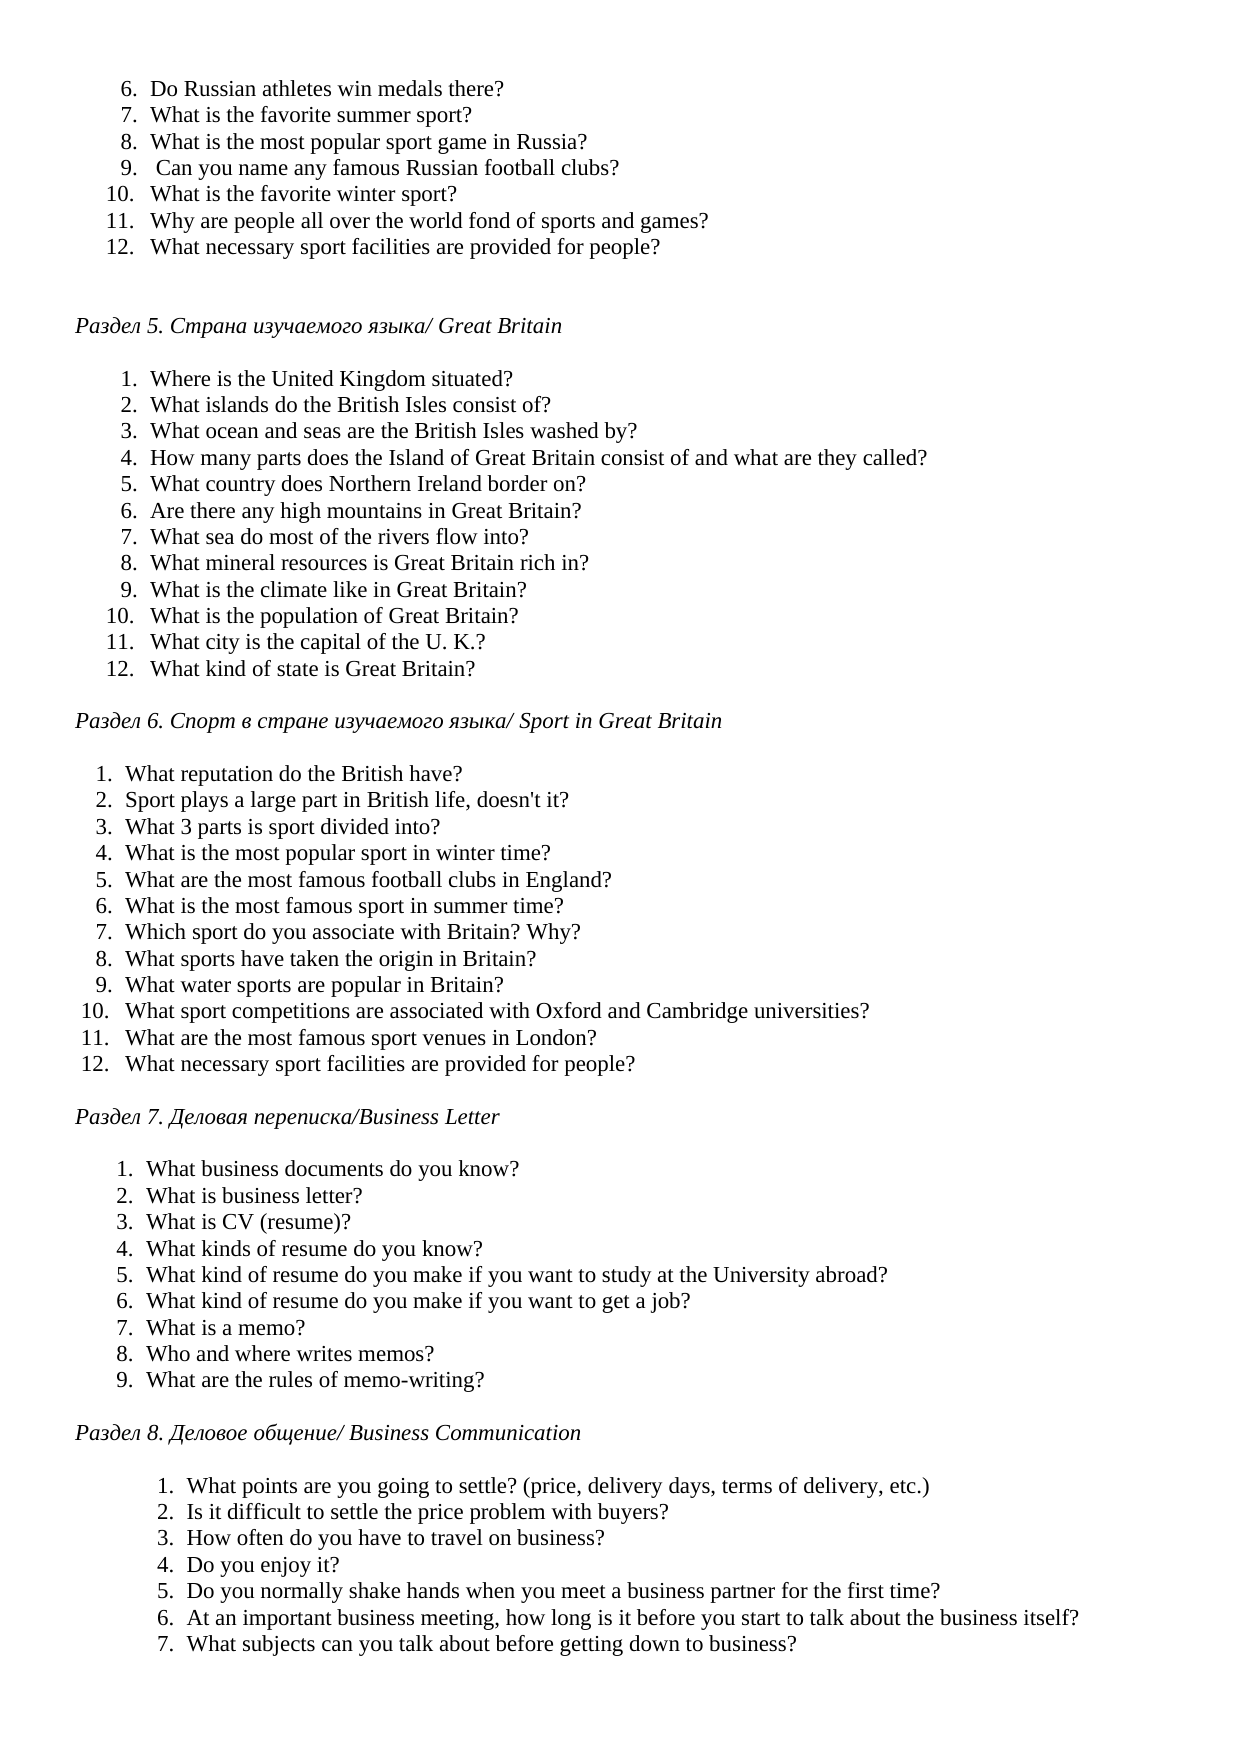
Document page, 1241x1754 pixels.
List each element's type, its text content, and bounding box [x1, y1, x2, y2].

list Can you name any famous Russian football clubs? [120, 154, 1165, 180]
list What is the population of Great Britain? [106, 602, 1165, 628]
list What is a memo? [116, 1314, 1165, 1340]
list What ocean and seas are the British Isles washed by? [120, 418, 1165, 444]
list What sports have taken the origin in Britain? [95, 945, 1165, 971]
list Who and where writes memos? [116, 1340, 1165, 1366]
list Are there any high mountains in Great Britain? [120, 497, 1165, 523]
list What sea do most of the rivers flow into? [120, 523, 1165, 549]
list What is the most popular sport in winter time? [95, 839, 1165, 866]
text Раздел 7. Деловая переписка/Business Letter [75, 1103, 1165, 1129]
list What necessary sport facilities are provided for people? [81, 1050, 1165, 1076]
list What islands do the British Isles consist of? [120, 391, 1165, 418]
list What points are you going to settle? (price, delivery days, terms of delivery, etc.) [157, 1472, 1165, 1498]
list What kind of resume do you make if you want to get a job? [116, 1287, 1165, 1314]
list Is it difficult to settle the price problem with buyers? [157, 1498, 1165, 1524]
list What country does Northern Ireland border on? [120, 470, 1165, 497]
text Раздел 5. Страна изучаемого языка/ Great Britain [75, 312, 1165, 338]
list What 3 parts is sport divided into? [95, 813, 1165, 839]
list What is the climate like in Great Britain? [120, 576, 1165, 602]
list What is business letter? [116, 1182, 1165, 1208]
list Do you normally shake hands when you meet a business partner for the first time? [157, 1577, 1165, 1603]
list Where is the United Kingdom situated? [120, 365, 1165, 391]
list What is the most famous sport in summer time? [95, 892, 1165, 918]
list What are the rules of memo-writing? [116, 1366, 1165, 1393]
list How many parts does the Island of Great Britain consist of and what are they called? [120, 444, 1165, 470]
list What is the favorite summer sport? [120, 101, 1165, 128]
list What is the favorite winter sport? [106, 180, 1165, 207]
list Sport plays a large part in British life, doesn't it? [95, 787, 1165, 813]
list What kinds of resume do you know? [116, 1234, 1165, 1261]
list What reputation do the British have? [95, 760, 1165, 787]
text Раздел 8. Деловое общение/ Business Communication [75, 1419, 1165, 1445]
list What is the most popular sport game in Russia? [120, 128, 1165, 154]
list Why are people all over the world fond of sports and games? [106, 207, 1165, 233]
list What subjects can you talk about before getting down to business? [157, 1630, 1165, 1656]
list At an important business meeting, how long is it before you start to talk about the business itself? [157, 1603, 1165, 1630]
list What sport competitions are associated with Oxford and Cambridge universities? [81, 997, 1165, 1024]
list What are the most famous sport venues in London? [81, 1024, 1165, 1050]
list Do you enjoy it? [157, 1551, 1165, 1577]
list Do Russian athletes win medals there? [120, 75, 1165, 101]
list What are the most famous football clubs in England? [95, 866, 1165, 892]
list What business documents do you know? [116, 1156, 1165, 1182]
list What necessary sport facilities are provided for people? [106, 233, 1165, 259]
list How often do you have to travel on business? [157, 1524, 1165, 1551]
list What mineral resources is Great Britain rich in? [120, 549, 1165, 576]
list Which sport do you associate with Britain? Why? [95, 918, 1165, 945]
list What kind of state is Great Britain? [106, 655, 1165, 681]
list What is CV (resume)? [116, 1208, 1165, 1234]
text Раздел 6. Спорт в стране изучаемого языка/ Sport in Great Britain [75, 707, 1165, 734]
list What city is the capital of the U. K.? [106, 628, 1165, 655]
list What kind of resume do you make if you want to study at the University abroad? [116, 1261, 1165, 1287]
list What water sports are popular in Britain? [95, 971, 1165, 997]
